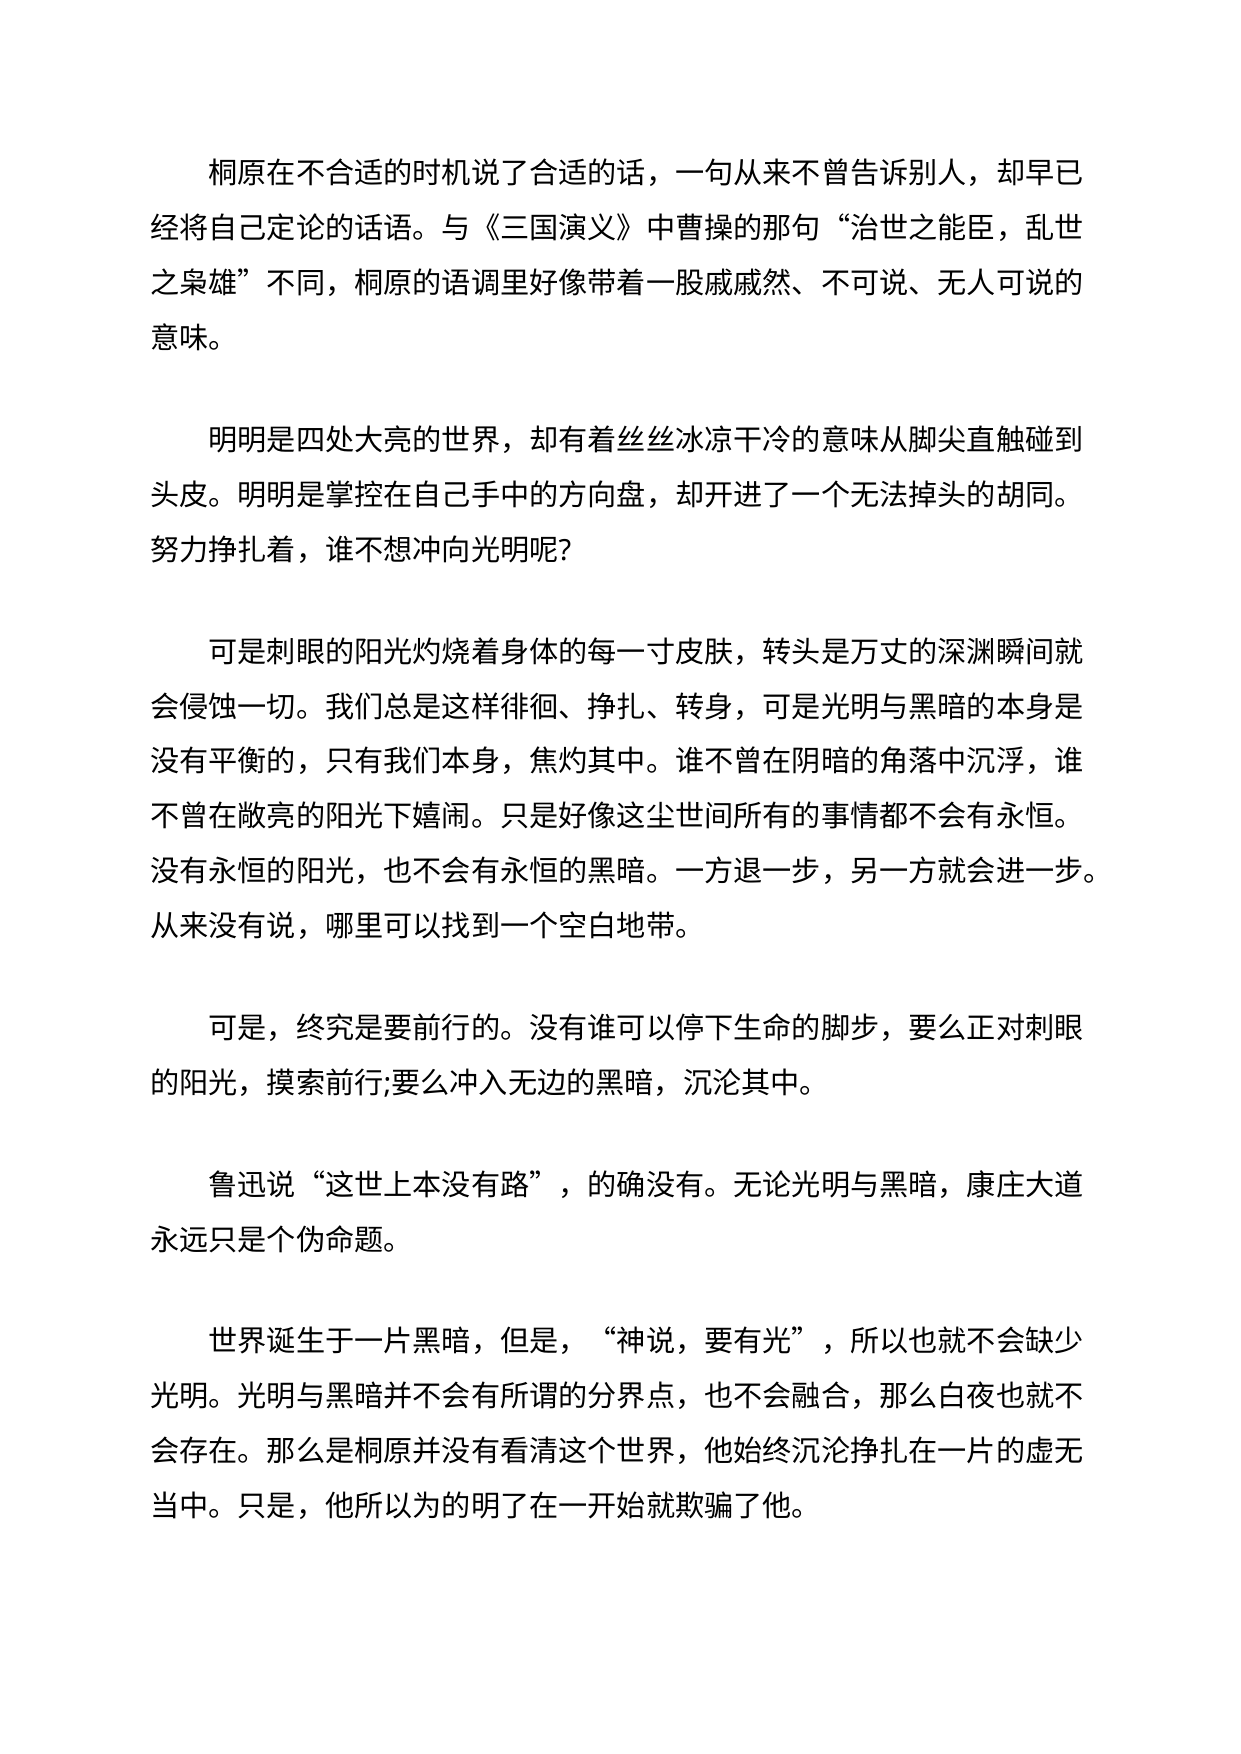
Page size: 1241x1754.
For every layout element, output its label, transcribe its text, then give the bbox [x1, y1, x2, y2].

text 鲁迅说“这世上本没有路”，的确没有。无论光明与黑暗，康庄大道永远只是个伪命题。 [150, 1161, 1090, 1258]
text 世界诞生于一片黑暗，但是，“神说，要有光”，所以也就不会缺少光明。光明与黑暗并不会有所谓的分界点，也不会融合，那么白夜也就不会存在。那么是桐原并没有看清这个世界，他始终沉沦挣扎在一片的虚无当中。只是，他所以为的明了在一开始就欺骗了他。 [150, 1318, 1090, 1525]
text 明明是四处大亮的世界，却有着丝丝冰凉干冷的意味从脚尖直触碰到头皮。明明是掌控在自己手中的方向盘，却开进了一个无法掉头的胡同。努力挣扎着，谁不想冲向光明呢? [150, 416, 1090, 569]
text 可是，终究是要前行的。没有谁可以停下生命的脚步，要么正对刺眼的阳光，摸索前行;要么冲入无边的黑暗，沉沦其中。 [150, 1004, 1090, 1102]
text 可是刺眼的阳光灼烧着身体的每一寸皮肤，转头是万丈的深渊瞬间就会侵蚀一切。我们总是这样徘徊、挣扎、转身，可是光明与黑暗的本身是没有平衡的，只有我们本身，焦灼其中。谁不曾在阴暗的角落中沉浮，谁不曾在敞亮的阳光下嬉闹。只是好像这尘世间所有的事情都不会有永恒。没有永恒的阳光，也不会有永恒的黑暗。一方退一步，另一方就会进一步。从来没有说，哪里可以找到一个空白地带。 [150, 628, 1090, 945]
text 桐原在不合适的时机说了合适的话，一句从来不曾告诉别人，却早已经将自己定论的话语。与《三国演义》中曹操的那句“治世之能臣，乱世之枭雄”不同，桐原的语调里好像带着一股戚戚然、不可说、无人可说的意味。 [150, 150, 1090, 357]
